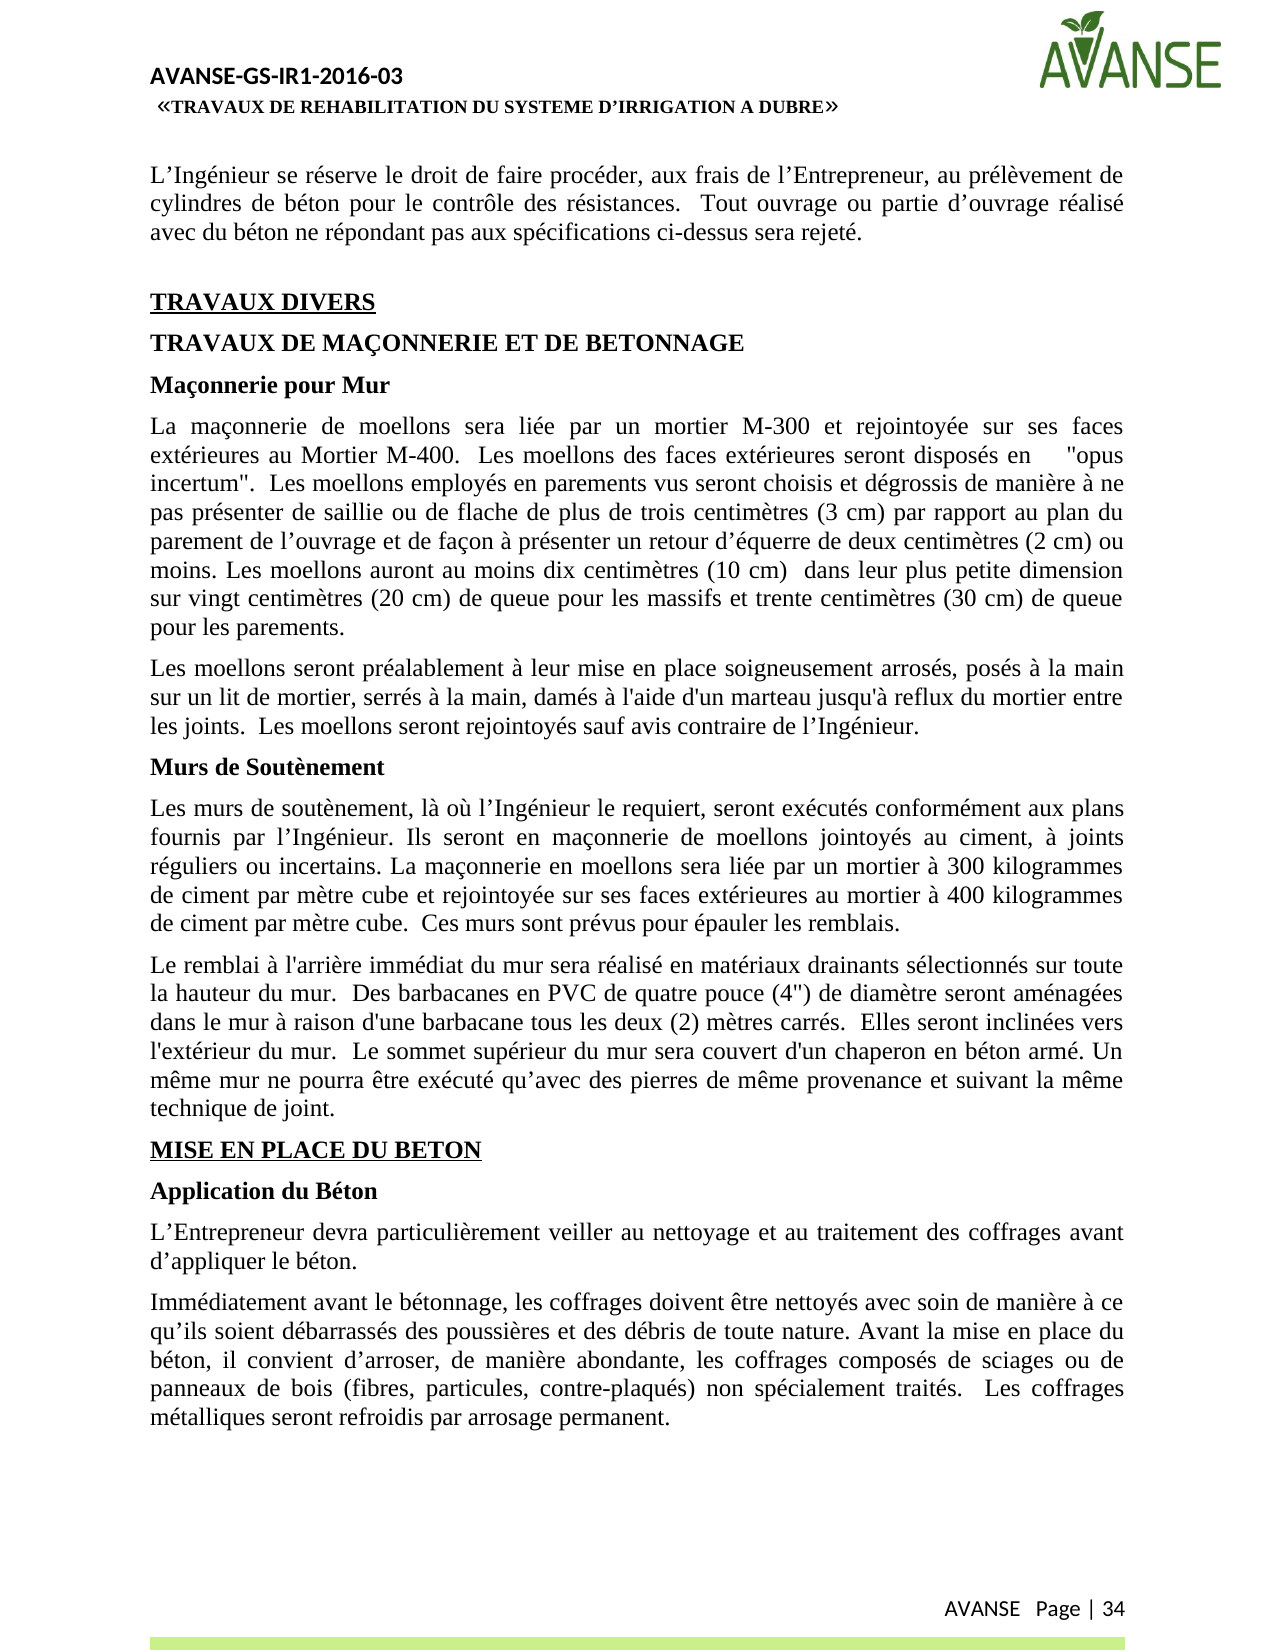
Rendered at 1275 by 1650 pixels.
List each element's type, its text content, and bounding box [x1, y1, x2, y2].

text L’Entrepreneur devra particulièrement veiller au nettoyage et au traitement des coffrages avant d’appliquer le béton. [150, 1217, 1125, 1275]
picture [1039, 11, 1221, 88]
text Les murs de soutènement, là où l’Ingénieur le requiert, seront exécutés conformément aux plans fournis par l’Ingénieur. Ils seront en maçonnerie de moellons jointoyés au ciment, à joints réguliers ou incertains. La maçonnerie en moellons sera liée par un mortier à 300 kilogrammes de ciment par mètre cube et rejointoyée sur ses faces extérieures au mortier à 400 kilogrammes de ciment par mètre cube. Ces murs sont prévus pour épauler les remblais. [150, 793, 1125, 937]
subtitle Murs de Soutènement [150, 752, 1139, 781]
text Les moellons seront préalablement à leur mise en place soigneusement arrosés, posés à la main sur un lit de mortier, serrés à la main, damés à l'aide d'un marteau jusqu'à reflux du mortier entre les joints. Les moellons seront rejointoyés sauf avis contraire de l’Ingénieur. [150, 653, 1125, 740]
subtitle TRAVAUX DE MAÇONNERIE ET DE BETONNAGE [150, 328, 1170, 357]
subtitle Application du Béton [150, 1176, 1139, 1205]
text Immédiatement avant le bétonnage, les coffrages doivent être nettoyés avec soin de manière à ce qu’ils soient débarrassés des poussières et des débris de toute nature. Avant la mise en place du béton, il convient d’arroser, de manière abondante, les coffrages composés de sciages ou de panneaux de bois (fibres, particules, contre-plaqués) non spécialement traités. Les coffrages métalliques seront refroidis par arrosage permanent. [150, 1287, 1125, 1431]
subtitle TRAVAUX DIVERS [150, 287, 1170, 316]
subtitle Maçonnerie pour Mur [150, 370, 1139, 398]
text Le remblai à l'arrière immédiat du mur sera réalisé en matériaux drainants sélectionnés sur toute la hauteur du mur. Des barbacanes en PVC de quatre pouce (4") de diamètre seront aménagées dans le mur à raison d'une barbacane tous les deux (2) mètres carrés. Elles seront inclinées vers l'extérieur du mur. Le sommet supérieur du mur sera couvert d'un chaperon en béton armé. Un même mur ne pourra être exécuté qu’avec des pierres de même provenance et suivant la même technique de joint. [150, 950, 1125, 1122]
text L’Ingénieur se réserve le droit de faire procéder, aux frais de l’Entrepreneur, au prélèvement de cylindres de béton pour le contrôle des résistances. Tout ouvrage ou partie d’ouvrage réalisé avec du béton ne répondant pas aux spécifications ci-dessus sera rejeté. [150, 160, 1125, 246]
subtitle MISE EN PLACE DU BETON [150, 1135, 1170, 1163]
text La maçonnerie de moellons sera liée par un mortier M-300 et rejointoyée sur ses faces extérieures au Mortier M-400. Les moellons des faces extérieures seront disposés en "opus incertum". Les moellons employés en parements vus seront choisis et dégrossis de manière à ne pas présenter de saillie ou de flache de plus de trois centimètres (3 cm) par rapport au plan du parement de l’ouvrage et de façon à présenter un retour d’équerre de deux centimètres (2 cm) ou moins. Les moellons auront au moins dix centimètres (10 cm) dans leur plus petite dimension sur vingt centimètres (20 cm) de queue pour les massifs et trente centimètres (30 cm) de queue pour les parements. [150, 411, 1125, 641]
